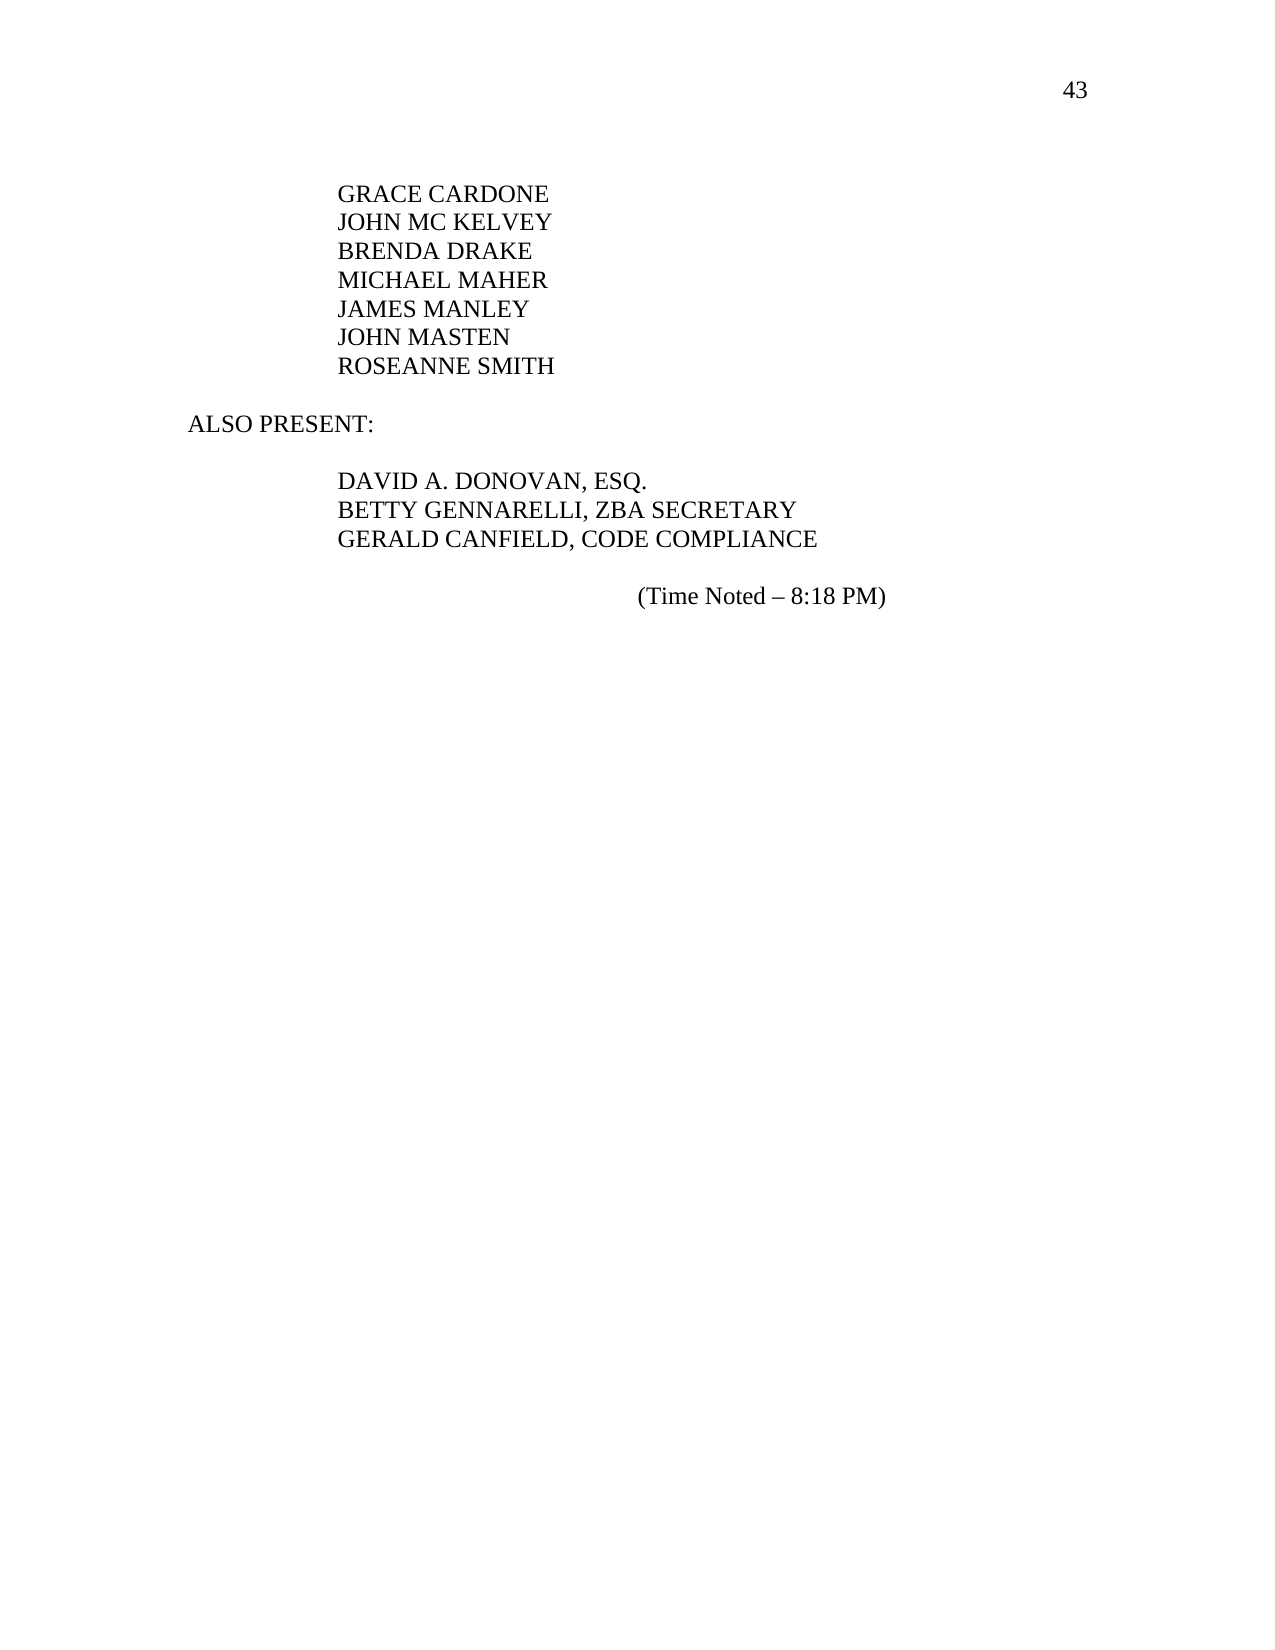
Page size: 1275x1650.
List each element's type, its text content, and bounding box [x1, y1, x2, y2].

text JOHN MC KELVEY [187, 207, 1087, 236]
text ALSO PRESENT: [187, 409, 1087, 437]
text JAMES MANLEY [187, 294, 1087, 322]
text JOHN MASTEN [187, 322, 1087, 351]
text MICHAEL MAHER [187, 265, 1087, 294]
text ROSEANNE SMITH [187, 351, 1087, 380]
text GRACE CARDONE [262, 179, 1087, 207]
text (Time Noted – 8:18 PM) [187, 581, 1087, 610]
text DAVID A. DONOVAN, ESQ. [187, 466, 1087, 495]
text GERALD CANFIELD, CODE COMPLIANCE [187, 524, 1087, 552]
text BETTY GENNARELLI, ZBA SECRETARY [187, 495, 1087, 524]
text BRENDA DRAKE [187, 236, 1087, 265]
